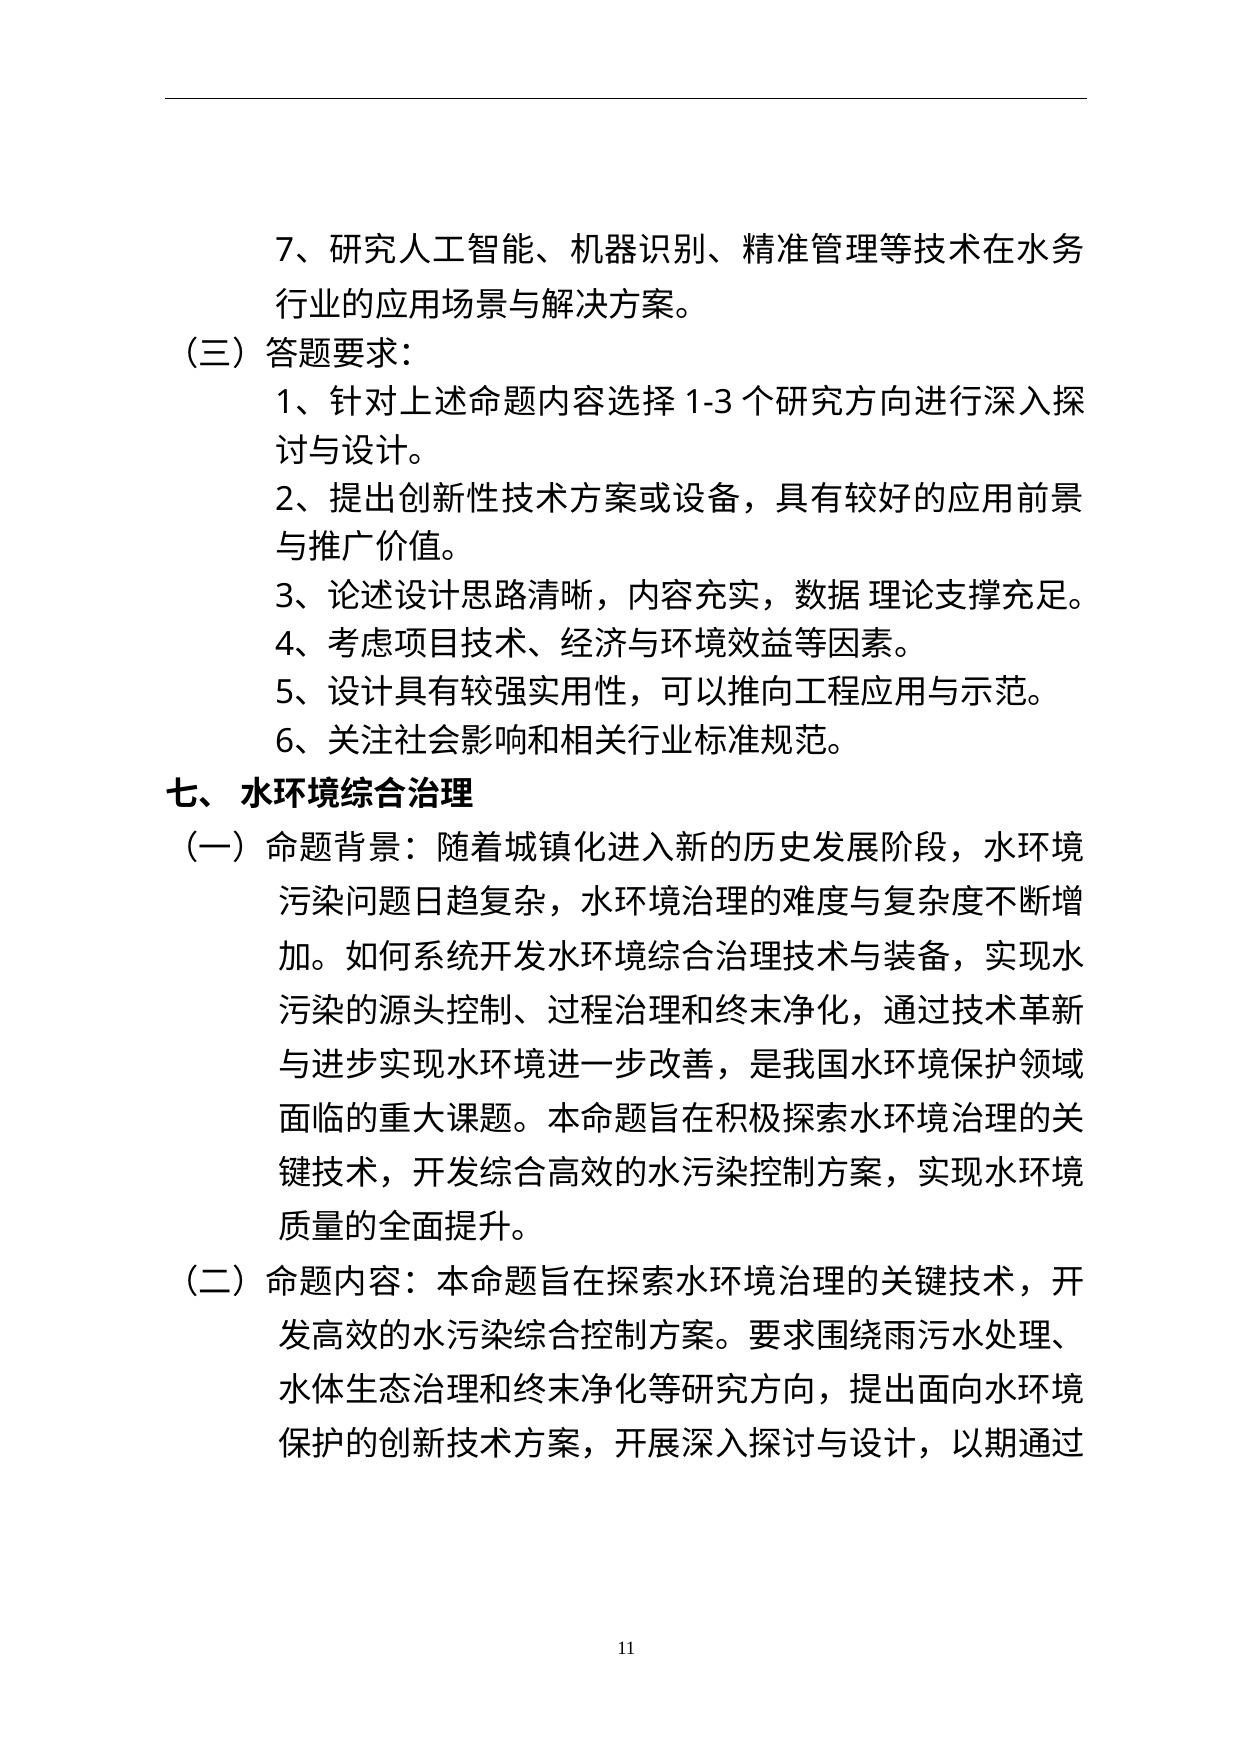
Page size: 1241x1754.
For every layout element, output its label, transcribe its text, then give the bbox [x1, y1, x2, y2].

list 命题背景：随着城镇化进入新的历史发展阶段，水环境污染问题日趋复杂，水环境治理的难度与复杂度不断增加。如何系统开发水环境综合治理技术与装备，实现水污染的源头控制、过程治理和终末净化，通过技术革新与进步实现水环境进一步改善，是我国水环境保护领域面临的重大课题。本命题旨在积极探索水环境治理的关键技术，开发综合高效的水污染控制方案，实现水环境质量的全面提升。 [165, 816, 1087, 1250]
list 7、研究人工智能、机器识别、精准管理等技术在水务行业的应用场景与解决方案。 [275, 218, 1087, 327]
text 5、设计具有较强实用性，可以推向工程应用与示范。 [275, 665, 1087, 714]
text 3、论述设计思路清晰，内容充实，数据 理论支撑充足。 [275, 568, 1087, 617]
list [165, 1250, 1087, 1466]
text （三）答题要求： [165, 327, 1087, 375]
text 2、提出创新性技术方案或设备，具有较好的应用前景与推广价值。 [275, 472, 1087, 568]
text 4、考虑项目技术、经济与环境效益等因素。 [275, 617, 1087, 665]
list 水环境综合治理 [165, 762, 1087, 816]
text 6、关注社会影响和相关行业标准规范。 [275, 714, 1087, 762]
text 1、针对上述命题内容选择1-3个研究方向进行深入探讨与设计。 [275, 375, 1087, 472]
